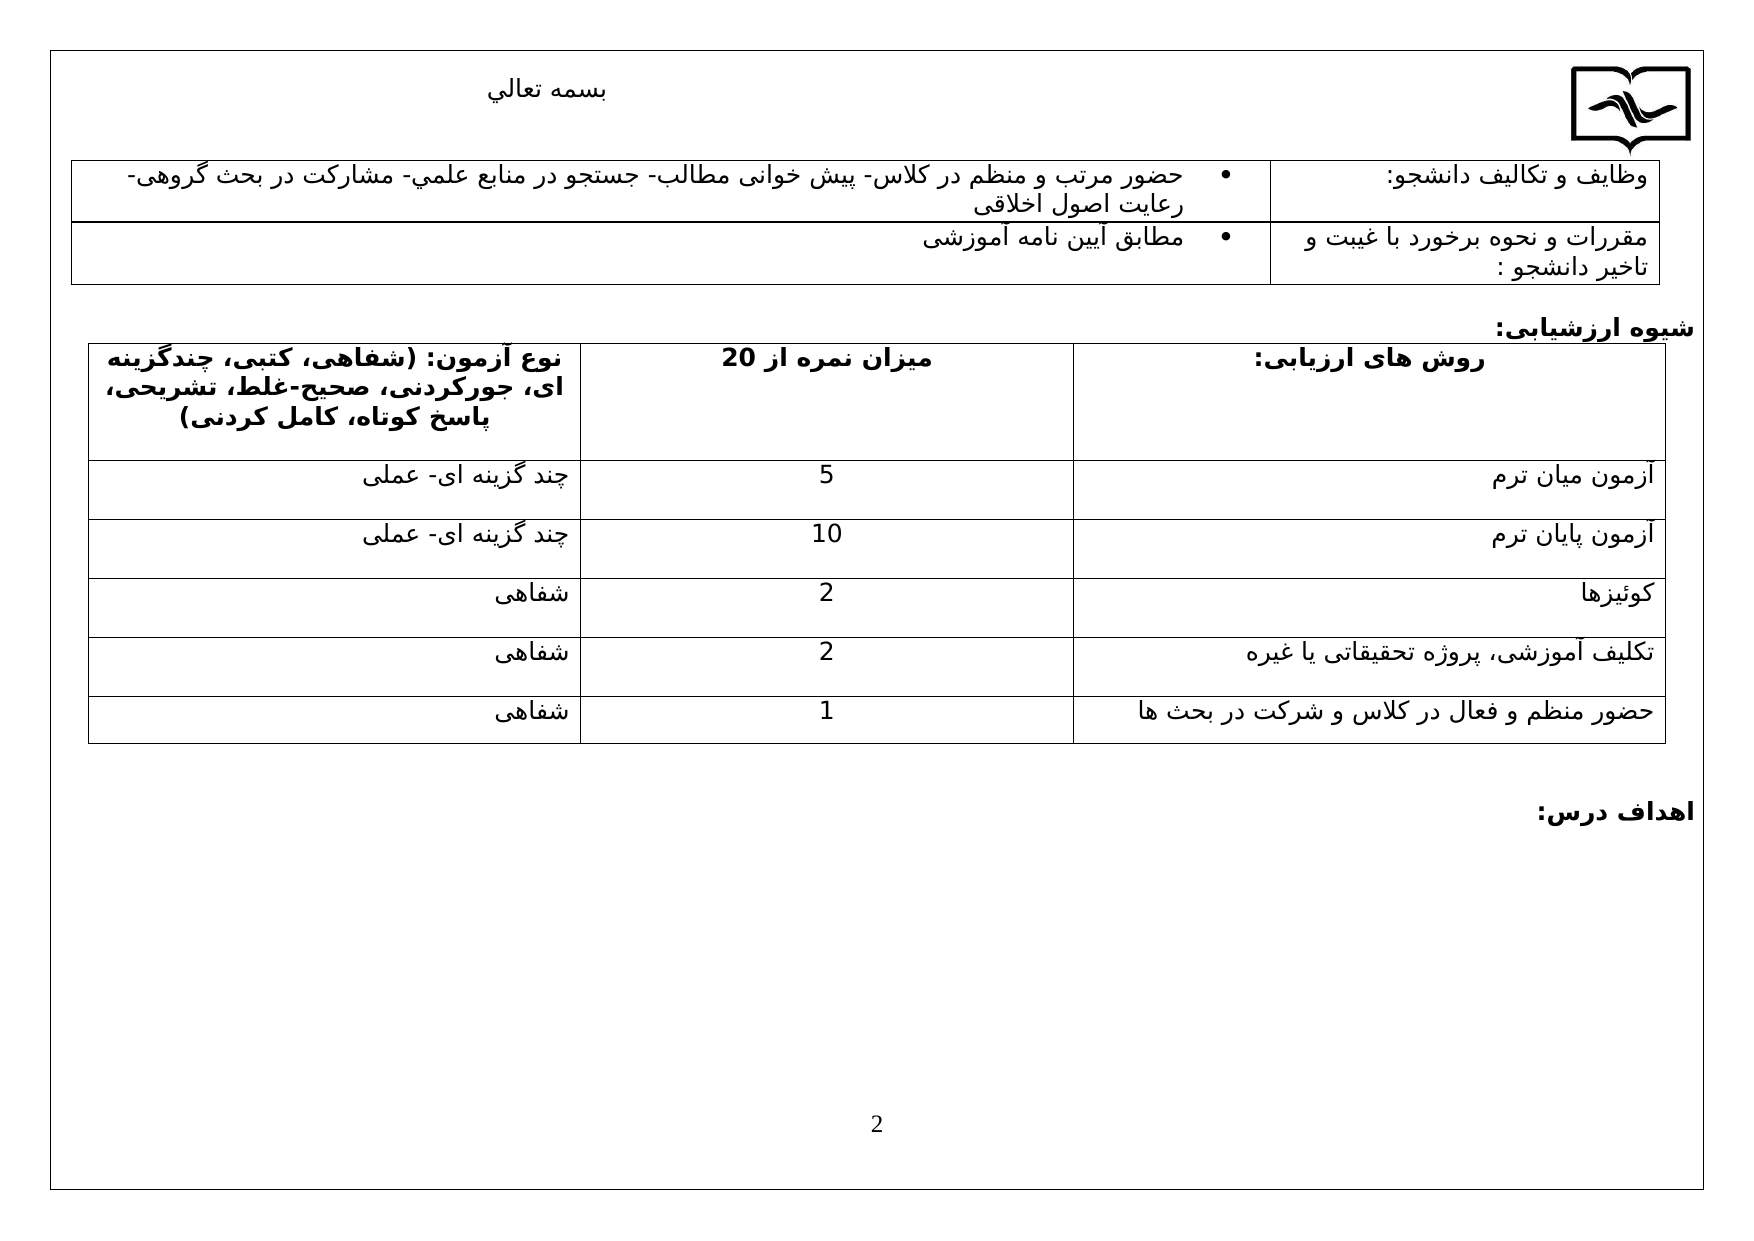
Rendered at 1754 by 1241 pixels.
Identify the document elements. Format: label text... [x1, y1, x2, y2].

table_cell 5 [581, 461, 1073, 519]
table_cell چند گزینه ای- عملی [89, 520, 580, 578]
table_cell 10 [581, 520, 1073, 578]
table_header حضور مرتب و منظم در کلاس- پيش خوانی مطالب- جستجو در منابع علمي- مشاركت در بحث گروهی- رعایت اصول اخلاقی [72, 161, 1270, 221]
table_cell 1 [581, 697, 1073, 743]
text شیوه ارزشیابی: [59, 313, 1695, 342]
text اهداف درس: [59, 797, 1695, 826]
table_header روش های ارزیابی: [1074, 344, 1665, 460]
table_cell شفاهی [89, 579, 580, 637]
table_cell مقررات و نحوه برخورد با غیبت و تاخیر دانشجو : [1271, 223, 1659, 283]
table_header وظایف و تکالیف دانشجو: [1271, 161, 1659, 221]
table_cell 2 [581, 579, 1073, 637]
table_header میزان نمره از 20 [581, 344, 1073, 460]
table_cell آزمون میان ترم [1074, 461, 1665, 519]
table_cell حضور منظم و فعال در کلاس و شرکت در بحث ها [1074, 697, 1665, 743]
table_header نوع آزمون: (شفاهی، کتبی، چندگزینه ای، جورکردنی، صحیح-غلط، تشریحی، پاسخ کوتاه، کامل کردنی) [89, 344, 580, 460]
table_cell کوئیزها [1074, 579, 1665, 637]
table_cell شفاهی [89, 697, 580, 743]
table_cell آزمون پایان ترم [1074, 520, 1665, 578]
table_cell 2 [581, 638, 1073, 696]
table_cell چند گزینه ای- عملی [89, 461, 580, 519]
table_cell تکلیف آموزشی، پروژه تحقیقاتی یا غیره [1074, 638, 1665, 696]
table_cell شفاهی [89, 638, 580, 696]
table_cell مطابق آیین نامه آموزشی [72, 223, 1270, 283]
